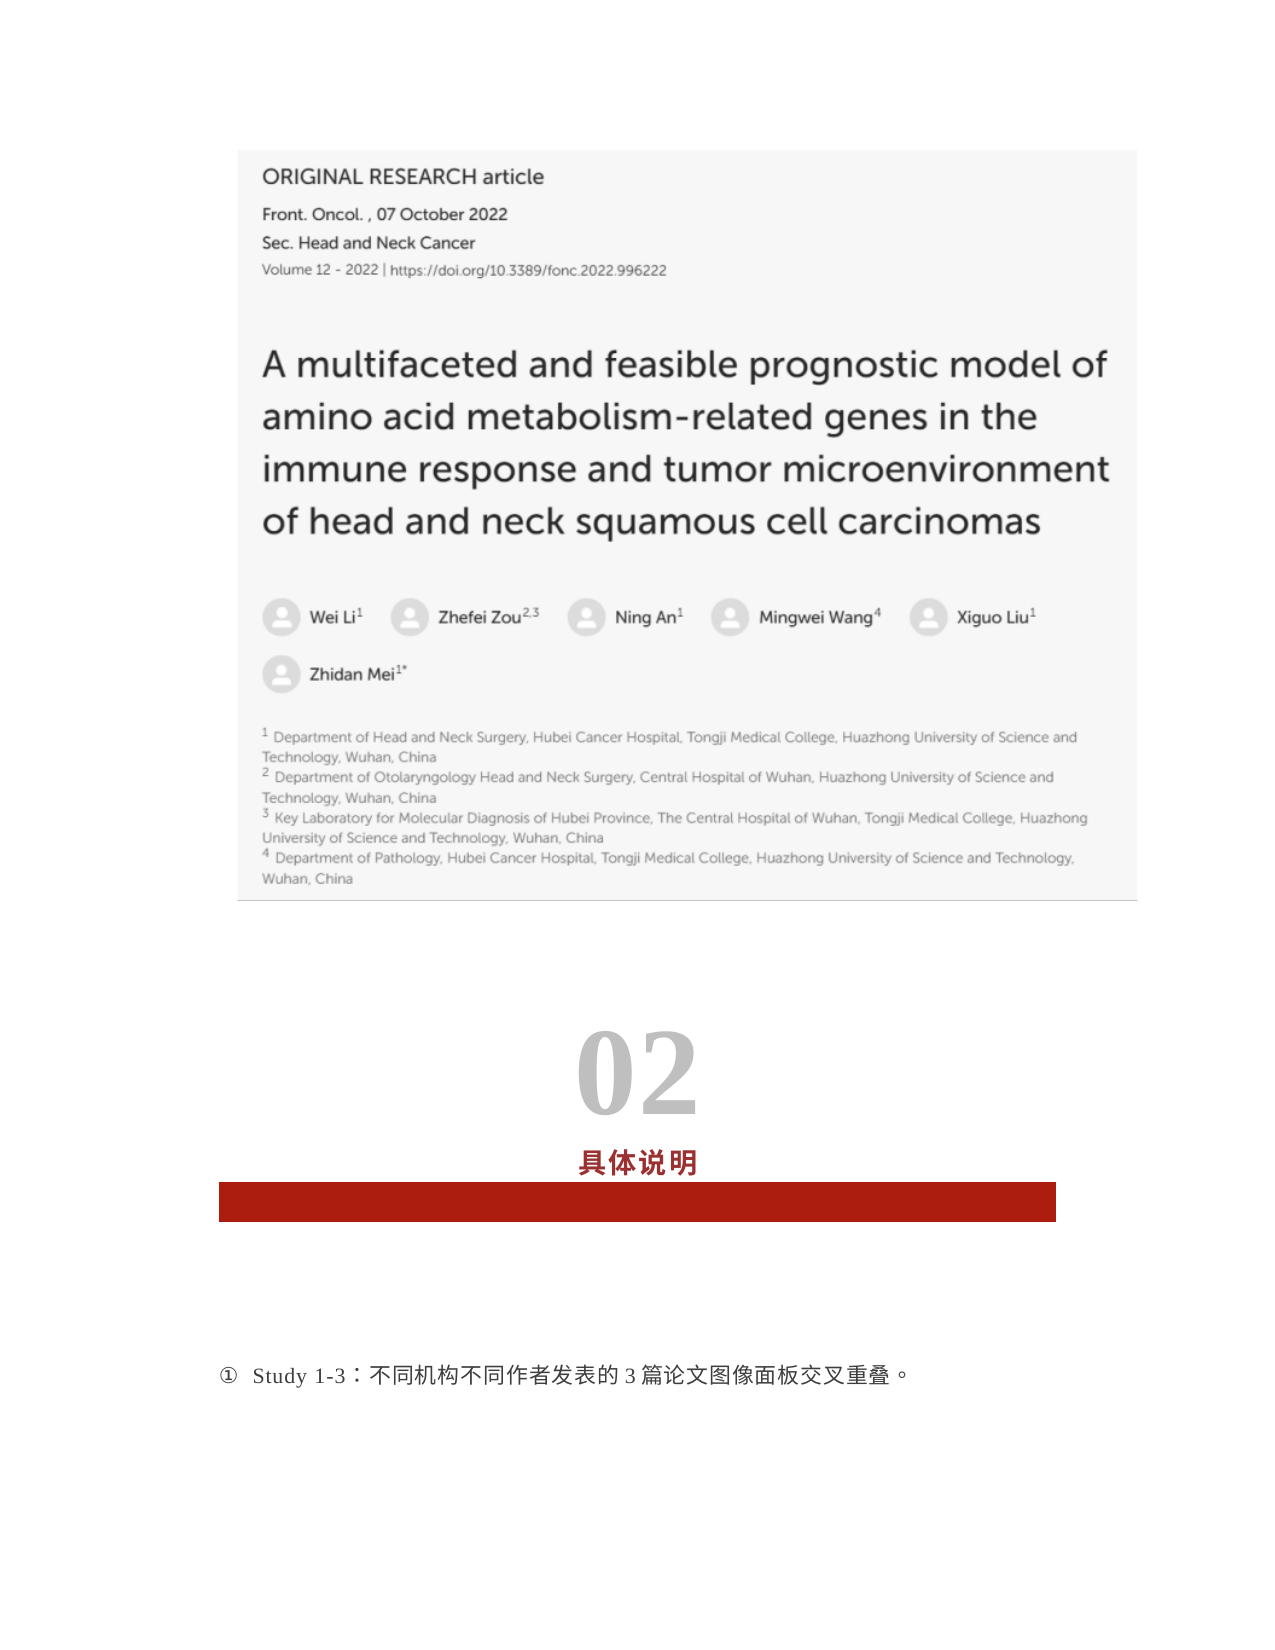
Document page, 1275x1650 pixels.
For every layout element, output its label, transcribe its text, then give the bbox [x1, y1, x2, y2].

text 具体说明 [219, 1142, 1056, 1182]
picture [237, 150, 1138, 902]
text 02 [219, 942, 1056, 1142]
text ① Study 1-3：不同机构不同作者发表的3篇论文图像面板交叉重叠。 [219, 1349, 1056, 1389]
